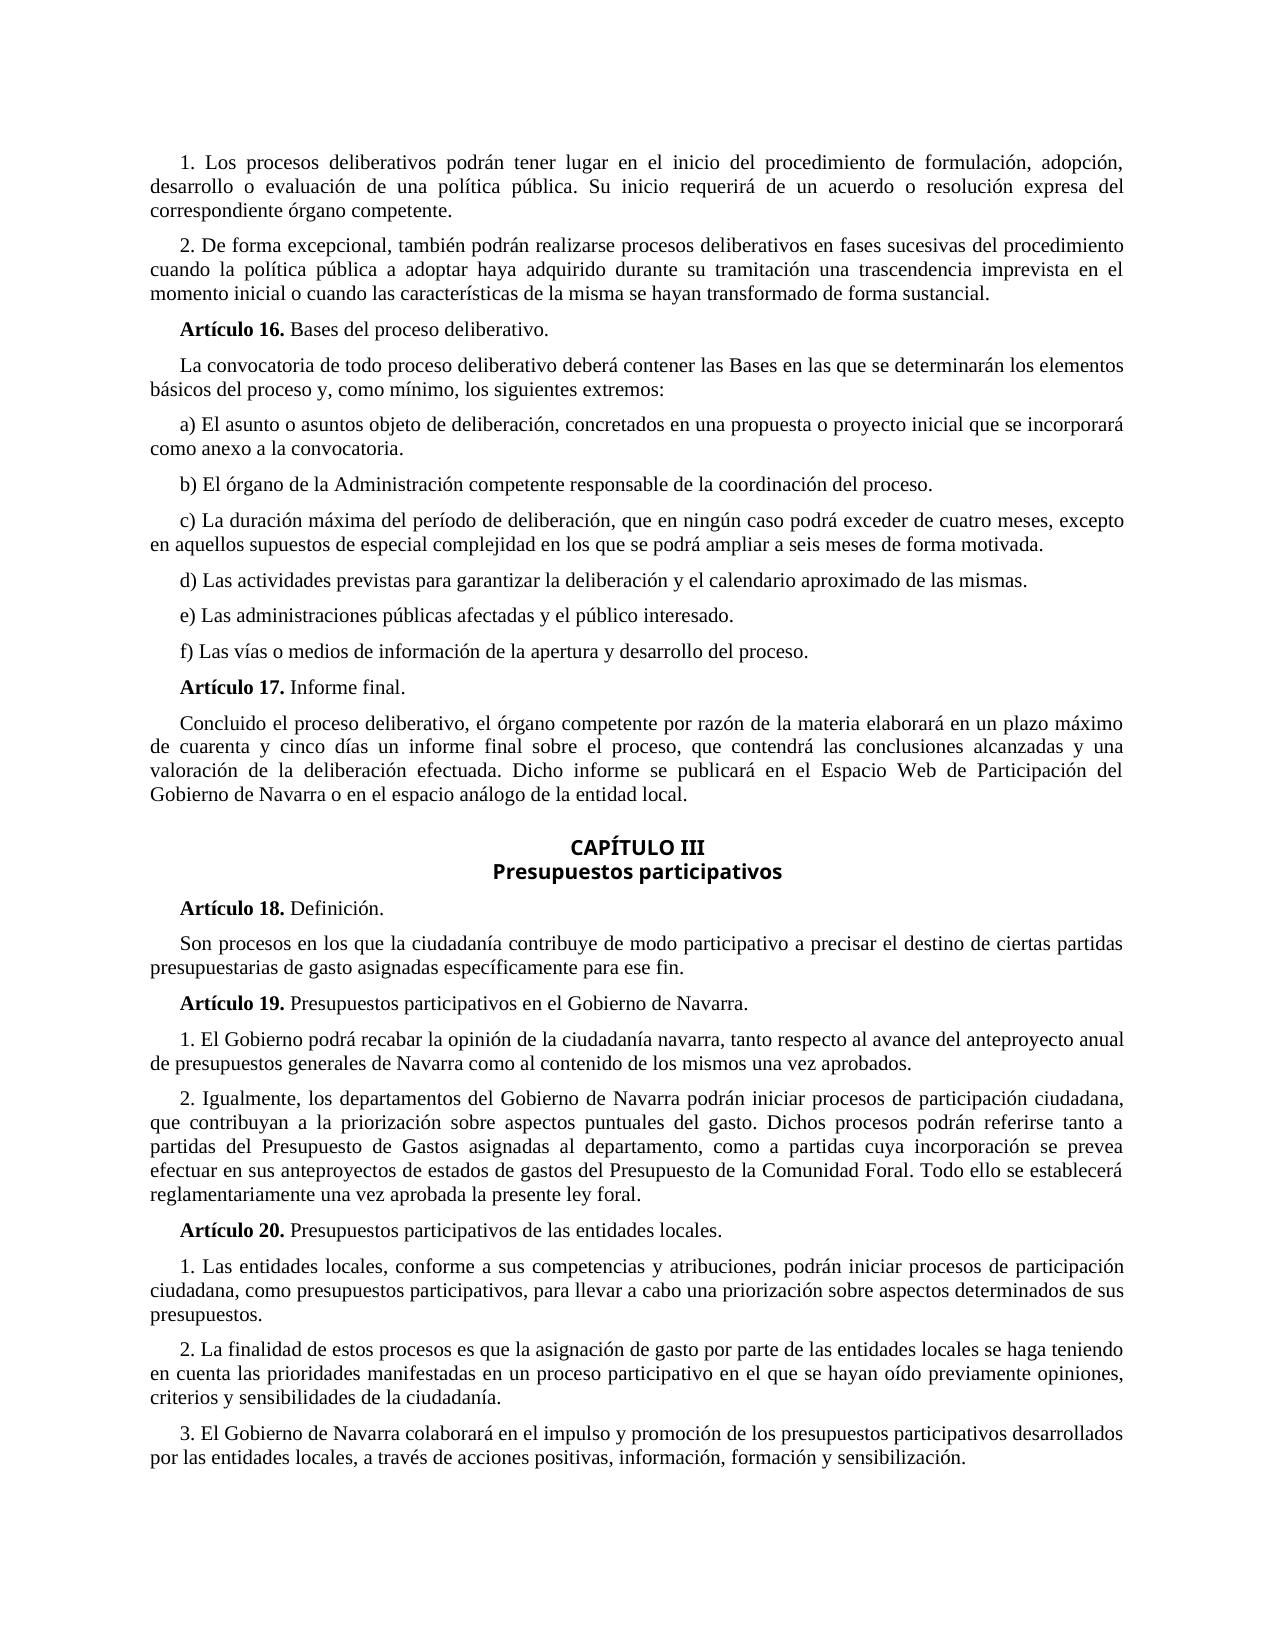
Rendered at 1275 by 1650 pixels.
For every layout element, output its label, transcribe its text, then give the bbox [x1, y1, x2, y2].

text CAPÍTULO III Presupuestos participativos [150, 836, 1125, 884]
text 1. Las entidades locales, conforme a sus competencias y atribuciones, podrán iniciar procesos de participación ciudadana, como presupuestos participativos, para llevar a cabo una priorización sobre aspectos determinados de sus presupuestos. [150, 1254, 1125, 1326]
text 1. El Gobierno podrá recabar la opinión de la ciudadanía navarra, tanto respecto al avance del anteproyecto anual de presupuestos generales de Navarra como al contenido de los mismos una vez aprobados. [150, 1027, 1125, 1075]
text d) Las actividades previstas para garantizar la deliberación y el calendario aproximado de las mismas. [150, 568, 1125, 592]
text c) La duración máxima del período de deliberación, que en ningún caso podrá exceder de cuatro meses, excepto en aquellos supuestos de especial complejidad en los que se podrá ampliar a seis meses de forma motivada. [150, 508, 1125, 556]
text b) El órgano de la Administración competente responsable de la coordinación del proceso. [150, 472, 1125, 496]
text Concluido el proceso deliberativo, el órgano competente por razón de la materia elaborará en un plazo máximo de cuarenta y cinco días un informe final sobre el proceso, que contendrá las conclusiones alcanzadas y una valoración de la deliberación efectuada. Dicho informe se publicará en el Espacio Web de Participación del Gobierno de Navarra o en el espacio análogo de la entidad local. [150, 711, 1125, 807]
text 1. Los procesos deliberativos podrán tener lugar en el inicio del procedimiento de formulación, adopción, desarrollo o evaluación de una política pública. Su inicio requerirá de un acuerdo o resolución expresa del correspondiente órgano competente. [150, 150, 1125, 222]
text 3. El Gobierno de Navarra colaborará en el impulso y promoción de los presupuestos participativos desarrollados por las entidades locales, a través de acciones positivas, información, formación y sensibilización. [150, 1421, 1125, 1469]
text Son procesos en los que la ciudadanía contribuye de modo participativo a precisar el destino de ciertas partidas presupuestarias de gasto asignadas específicamente para ese fin. [150, 931, 1125, 979]
text Artículo 19. Presupuestos participativos en el Gobierno de Navarra. [150, 991, 1125, 1015]
text f) Las vías o medios de información de la apertura y desarrollo del proceso. [150, 639, 1125, 663]
text Artículo 20. Presupuestos participativos de las entidades locales. [150, 1218, 1125, 1242]
text 2. De forma excepcional, también podrán realizarse procesos deliberativos en fases sucesivas del procedimiento cuando la política pública a adoptar haya adquirido durante su tramitación una trascendencia imprevista en el momento inicial o cuando las características de la misma se hayan transformado de forma sustancial. [150, 234, 1125, 306]
text Artículo 16. Bases del proceso deliberativo. [150, 317, 1125, 341]
text Artículo 18. Definición. [150, 896, 1125, 920]
text a) El asunto o asuntos objeto de deliberación, concretados en una propuesta o proyecto inicial que se incorporará como anexo a la convocatoria. [150, 413, 1125, 461]
text 2. Igualmente, los departamentos del Gobierno de Navarra podrán iniciar procesos de participación ciudadana, que contribuyan a la priorización sobre aspectos puntuales del gasto. Dichos procesos podrán referirse tanto a partidas del Presupuesto de Gastos asignadas al departamento, como a partidas cuya incorporación se prevea efectuar en sus anteproyectos de estados de gastos del Presupuesto de la Comunidad Foral. Todo ello se establecerá reglamentariamente una vez aprobada la presente ley foral. [150, 1087, 1125, 1206]
text e) Las administraciones públicas afectadas y el público interesado. [150, 603, 1125, 627]
text Artículo 17. Informe final. [150, 675, 1125, 699]
text 2. La finalidad de estos procesos es que la asignación de gasto por parte de las entidades locales se haga teniendo en cuenta las prioridades manifestadas en un proceso participativo en el que se hayan oído previamente opiniones, criterios y sensibilidades de la ciudadanía. [150, 1337, 1125, 1409]
text La convocatoria de todo proceso deliberativo deberá contener las Bases en las que se determinarán los elementos básicos del proceso y, como mínimo, los siguientes extremos: [150, 353, 1125, 401]
